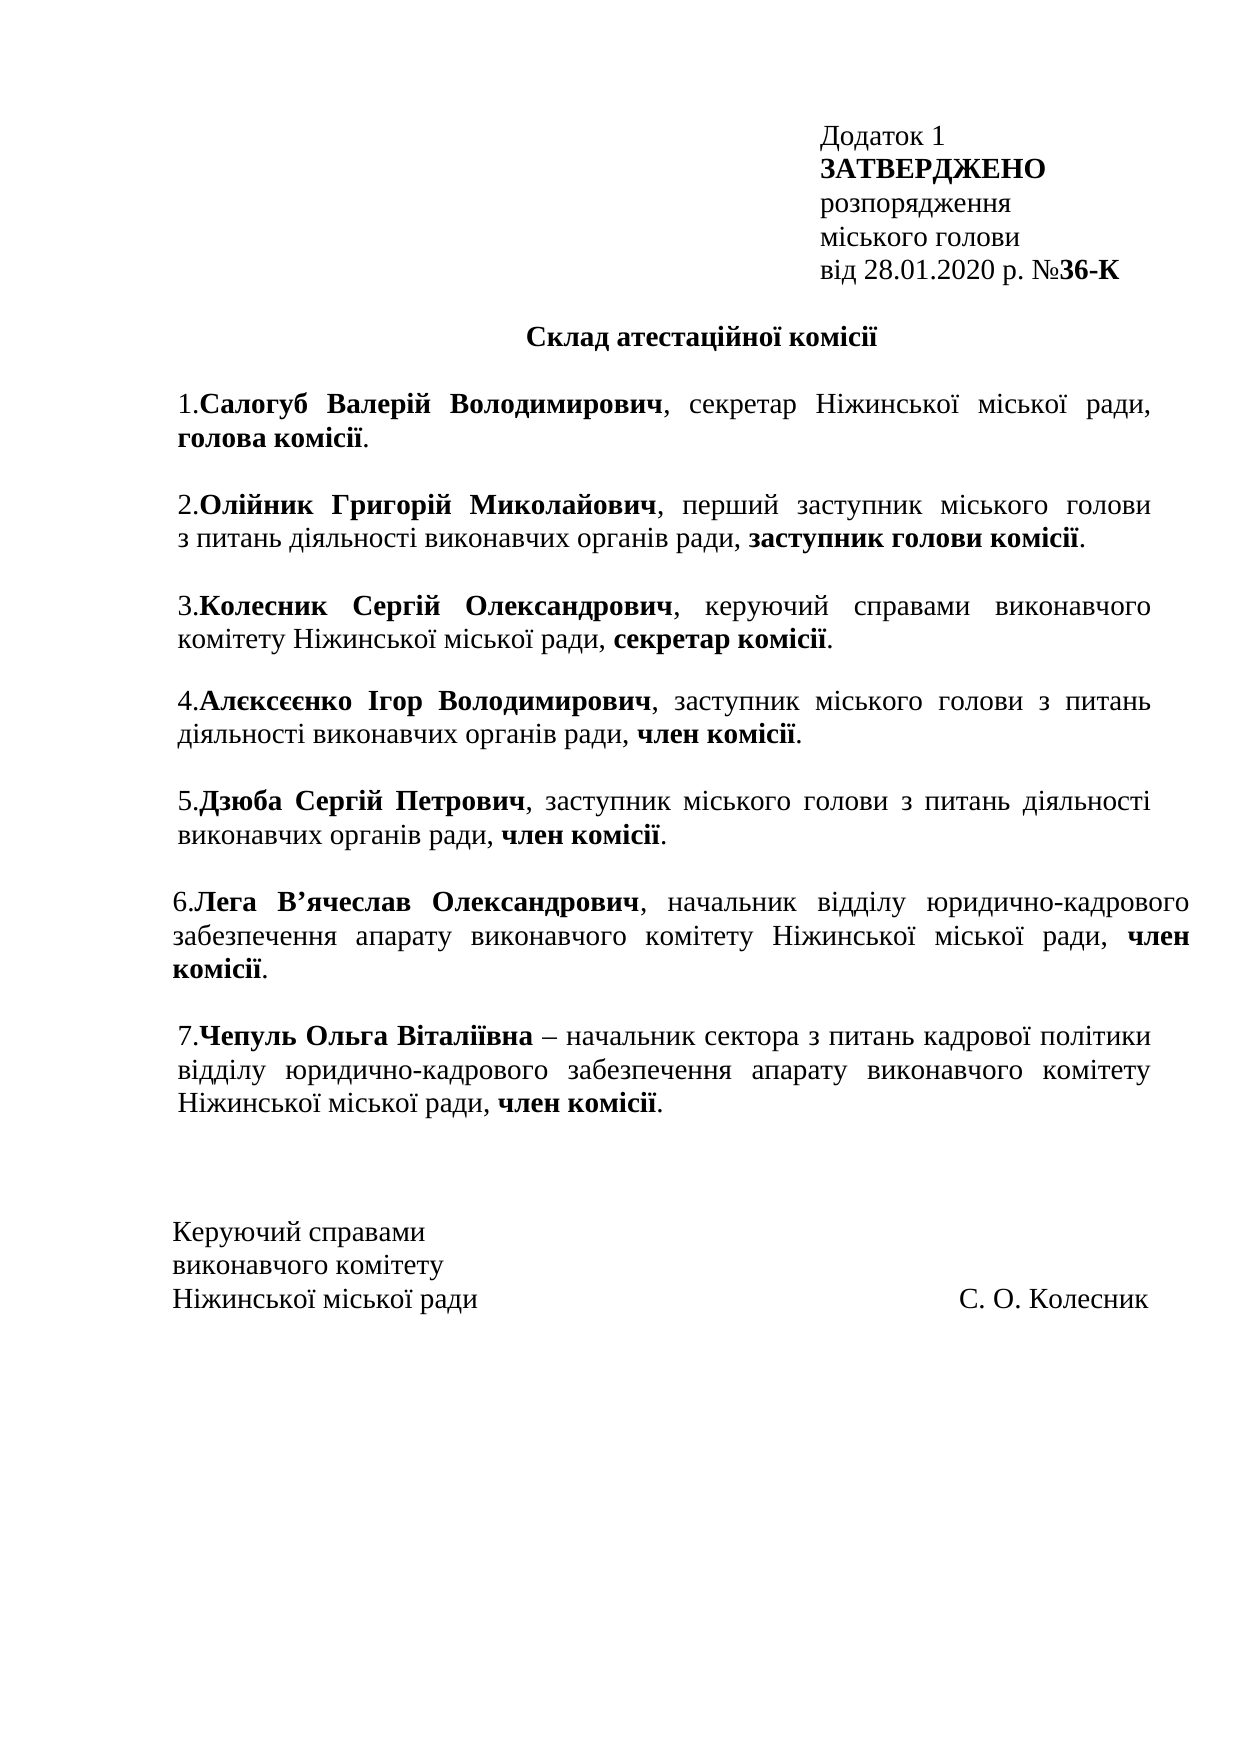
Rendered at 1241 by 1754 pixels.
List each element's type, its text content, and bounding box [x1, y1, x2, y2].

text 5.Дзюба Сергій Петрович, заступник міського голови з питань діяльності виконавчих органів ради, член комісії. [177, 783, 1152, 851]
text Керуючий справами [121, 1214, 1152, 1247]
text 3.Колесник Сергій Олександрович, керуючий справами виконавчого комітету Ніжинської міської ради, секретар комісії. [177, 588, 1152, 655]
text 6.Лега В’ячеслав Олександрович, начальник відділу юридично-кадрового забезпечення апарату виконавчого комітету Ніжинської міської ради, член комісії. [172, 884, 1190, 985]
text Додаток 1 [177, 118, 1152, 152]
text Ніжинської міської ради С. О. Колесник [121, 1281, 1152, 1314]
text 4.Алєксєєнко Ігор Володимирович, заступник міського голови з питань діяльності виконавчих органів ради, член комісії. [177, 683, 1152, 750]
text від 28.01.2020 р. №36-К [177, 252, 1152, 286]
text 2.Олійник Григорій Миколайович, перший заступник міського голови з питань діяльності виконавчих органів ради, заступник голови комісії. [177, 487, 1152, 554]
text ЗАТВЕРДЖЕНО [177, 152, 1152, 185]
text виконавчого комітету [121, 1247, 1152, 1281]
text 7.Чепуль Ольга Віталіївна – начальник сектора з питань кадрової політики відділу юридично-кадрового забезпечення апарату виконавчого комітету Ніжинської міської ради, член комісії. [177, 1018, 1152, 1119]
text Склад атестаційної комісії [177, 319, 1152, 353]
text міського голови [177, 219, 1152, 252]
text 1.Салогуб Валерій Володимирович, секретар Ніжинської міської ради, голова комісії. [177, 386, 1152, 453]
text розпорядження [177, 185, 1152, 219]
